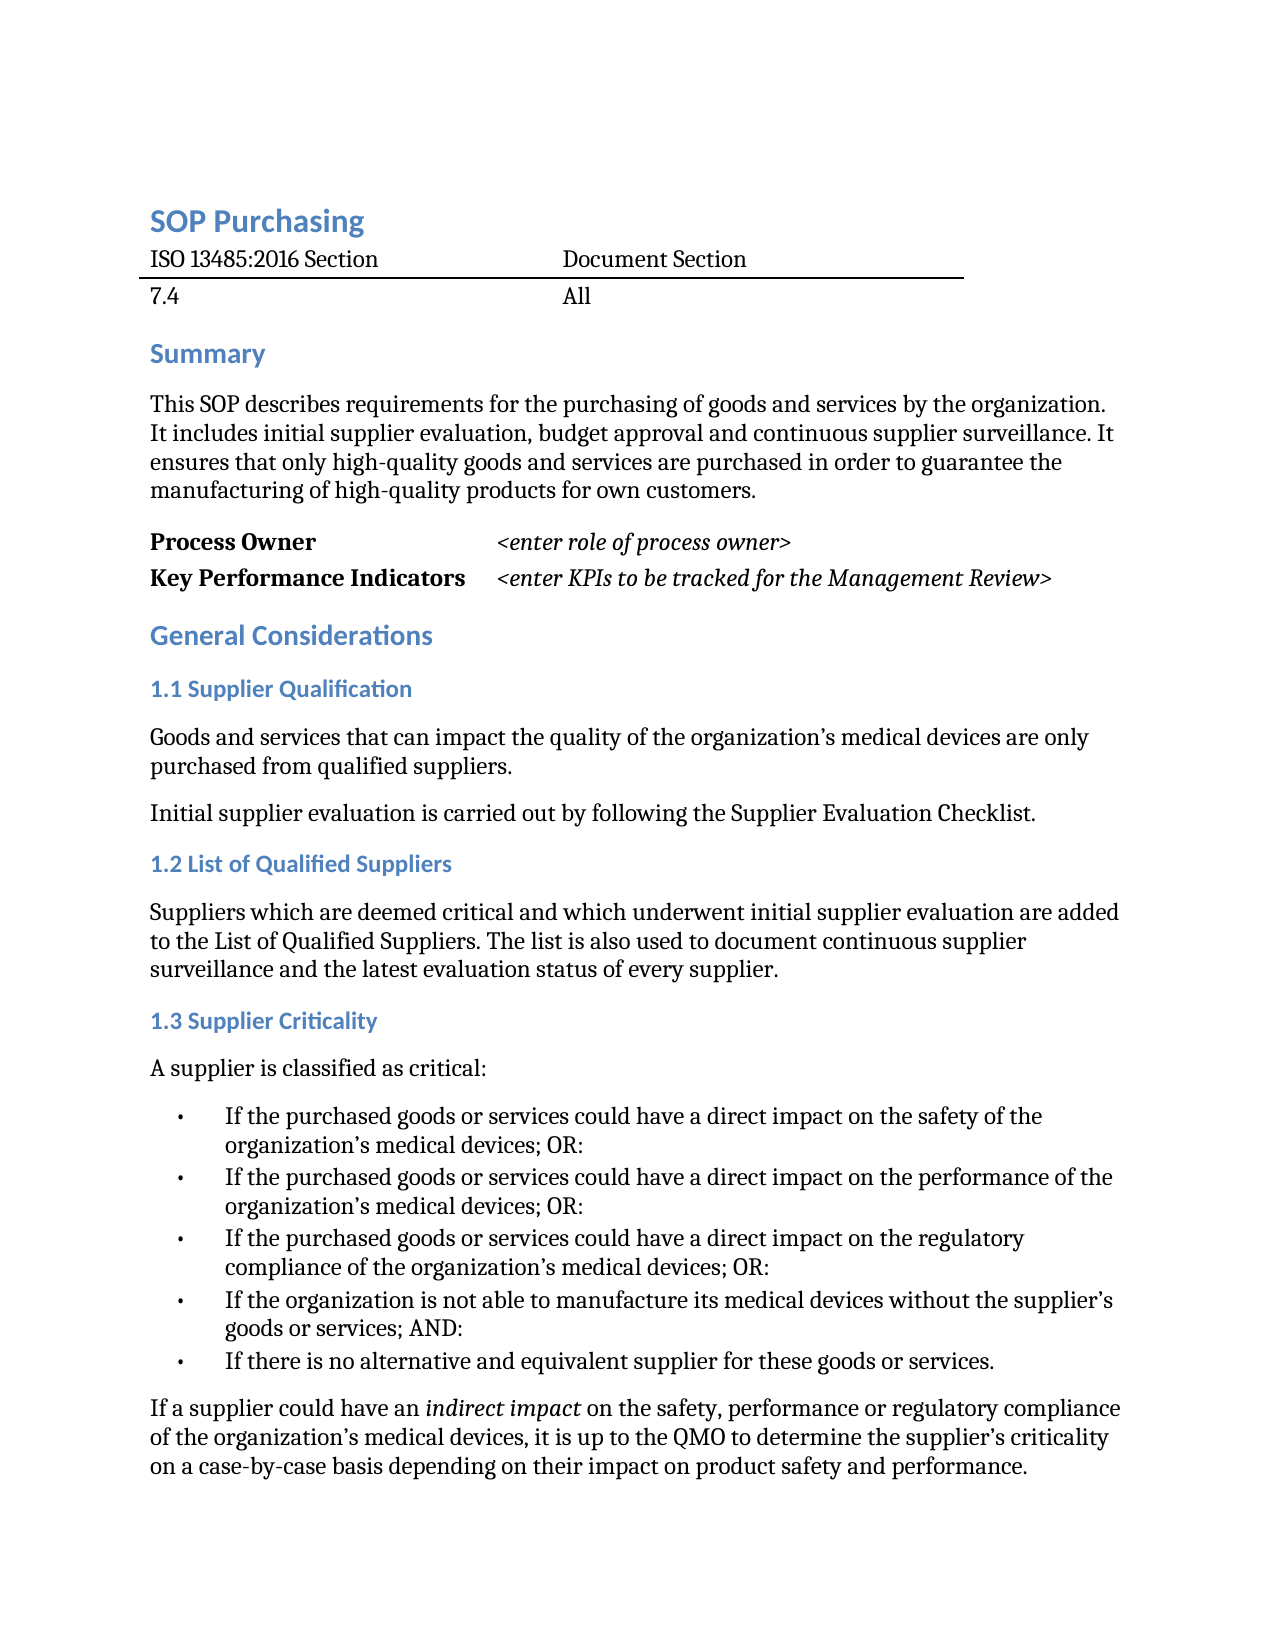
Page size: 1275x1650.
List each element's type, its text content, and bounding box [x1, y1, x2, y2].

table_cell 7.4 [139, 279, 551, 315]
subtitle Summary [150, 336, 1125, 371]
list If the organization is not able to manufacture its medical devices without the supplier’s goods or services; AND: [175, 1286, 1125, 1343]
list If the purchased goods or services could have a direct impact on the regulatory compliance of the organization’s medical devices; OR: [175, 1224, 1125, 1282]
text If a supplier could have an indirect impact on the safety, performance or regulatory compliance of the organization’s medical devices, it is up to the QMO to determine the supplier’s criticality on a case-by-case basis depending on their impact on product safety and performance. [150, 1394, 1125, 1481]
subtitle 1.3 Supplier Criticality [150, 1005, 1125, 1036]
subtitle SOP Purchasing [150, 200, 1125, 241]
list If the purchased goods or services could have a direct impact on the performance of the organization’s medical devices; OR: [175, 1163, 1125, 1221]
list If there is no alternative and equivalent supplier for these goods or services. [175, 1347, 1125, 1376]
subtitle 1.1 Supplier Qualification [150, 673, 1125, 704]
table_header ISO 13485:2016 Section [139, 241, 551, 277]
table_cell <enter KPIs to be tracked for the Management Review> [485, 560, 1114, 596]
table_header Process Owner [139, 524, 485, 560]
text This SOP describes requirements for the purchasing of goods and services by the organization. It includes initial supplier evaluation, budget approval and continuous supplier surveillance. It ensures that only high-quality goods and services are purchased in order to guarantee the manufacturing of high-quality products for own customers. [150, 390, 1125, 505]
subtitle General Considerations [150, 617, 1125, 653]
text Suppliers which are deemed critical and which underwent initial supplier evaluation are added to the List of Qualified Suppliers. The list is also used to document continuous supplier surveillance and the latest evaluation status of every supplier. [150, 898, 1125, 984]
text Initial supplier evaluation is carried out by following the Supplier Evaluation Checklist. [150, 799, 1125, 828]
list If the purchased goods or services could have a direct impact on the safety of the organization’s medical devices; OR: [175, 1102, 1125, 1159]
table_cell All [551, 279, 964, 315]
table_header Document Section [551, 241, 964, 277]
table_cell Key Performance Indicators [139, 560, 485, 596]
text A supplier is classified as critical: [150, 1054, 1125, 1083]
table_header <enter role of process owner> [485, 524, 1114, 560]
text Goods and services that can impact the quality of the organization’s medical devices are only purchased from qualified suppliers. [150, 723, 1125, 780]
subtitle 1.2 List of Qualified Suppliers [150, 849, 1125, 879]
